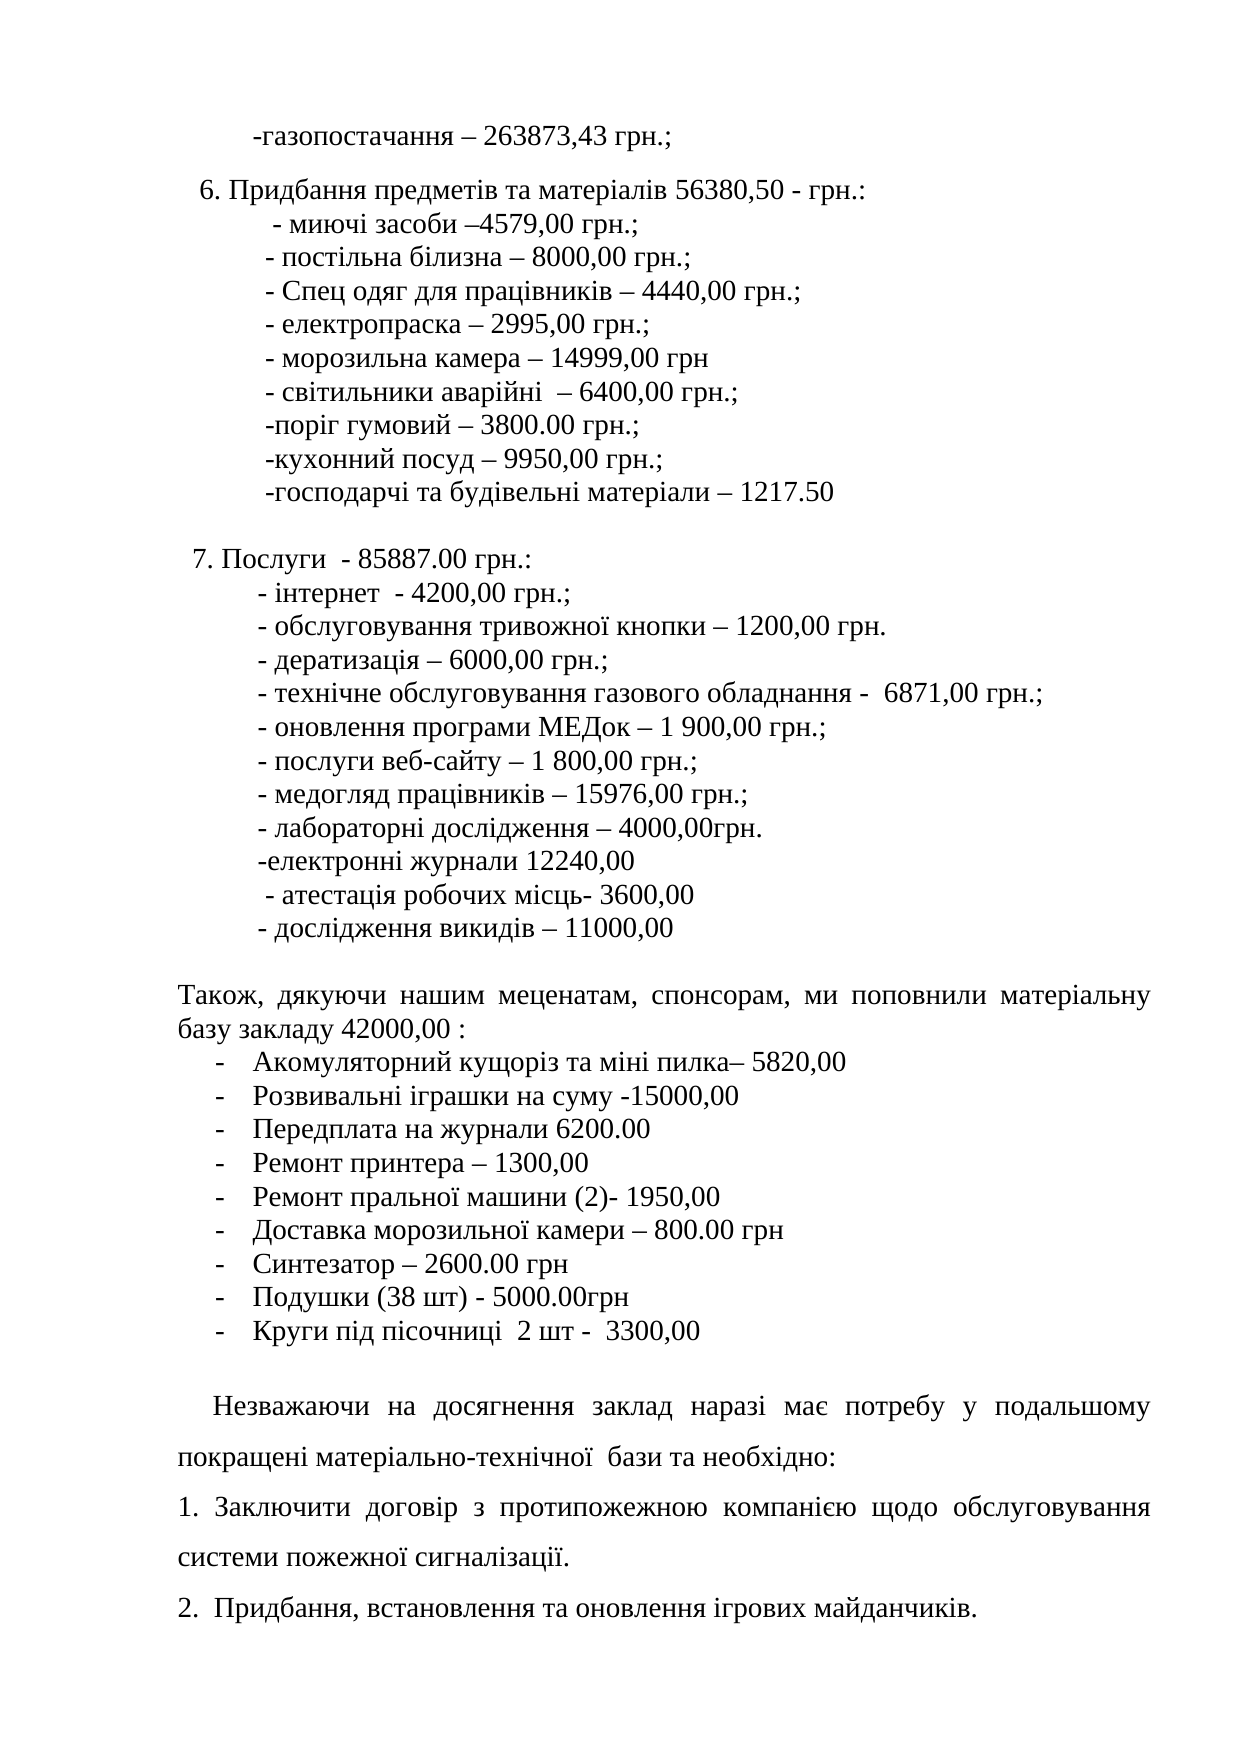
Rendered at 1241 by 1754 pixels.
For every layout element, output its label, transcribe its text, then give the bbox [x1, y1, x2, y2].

text - інтернет - 4200,00 грн.; [177, 575, 1152, 608]
text - медогляд працівників – 15976,00 грн.; [177, 776, 1152, 810]
text Незважаючи на досягнення заклад наразі має потребу у подальшому покращені матеріально-технічної бази та необхідно: [177, 1388, 1152, 1472]
text Також, дякуючи нашим меценатам, спонсорам, ми поповнили матеріальну базу закладу 42000,00 : [177, 977, 1152, 1044]
list Подушки (38 шт) - 5000.00грн [215, 1279, 1152, 1313]
text - лабораторні дослідження – 4000,00грн. [177, 810, 1152, 843]
list Круги під пісочниці 2 шт - 3300,00 [215, 1313, 1152, 1346]
text 6. Придбання предметів та матеріалів 56380,50 - грн.: [177, 172, 1152, 206]
list Синтезатор – 2600.00 грн [215, 1246, 1152, 1279]
list Ремонт пральної машини (2)- 1950,00 [215, 1179, 1152, 1212]
text - постільна білизна – 8000,00 грн.; [177, 239, 1152, 273]
text -поріг гумовий – 3800.00 грн.; [177, 407, 1152, 441]
text -кухонний посуд – 9950,00 грн.; [177, 441, 1152, 474]
text -електронні журнали 12240,00 [177, 843, 1152, 877]
text - атестація робочих місць- 3600,00 [177, 877, 1152, 910]
text - обслуговування тривожної кнопки – 1200,00 грн. [177, 608, 1152, 642]
text -господарчі та будівельні матеріали – 1217.50 [177, 474, 1152, 508]
text - дератизація – 6000,00 грн.; [177, 642, 1152, 676]
text - світильники аварійні – 6400,00 грн.; [177, 374, 1152, 407]
text - оновлення програми МЕДок – 1 900,00 грн.; [177, 709, 1152, 743]
list Ремонт принтера – 1300,00 [215, 1145, 1152, 1179]
list Акомуляторний кущоріз та міні пилка– 5820,00 [215, 1044, 1152, 1078]
text - Спец одяг для працівників – 4440,00 грн.; [177, 273, 1152, 307]
text - електропраска – 2995,00 грн.; [177, 307, 1152, 340]
list Доставка морозильної камери – 800.00 грн [215, 1212, 1152, 1246]
text - морозильна камера – 14999,00 грн [177, 340, 1152, 374]
text - миючі засоби –4579,00 грн.; [177, 206, 1152, 239]
text 7. Послуги - 85887.00 грн.: [177, 541, 1152, 575]
text 1. Заключити договір з протипожежною компанією щодо обслуговування системи пожежної сигналізації. [177, 1489, 1152, 1573]
text - технічне обслуговування газового обладнання - 6871,00 грн.; [177, 676, 1152, 709]
text - послуги веб-сайту – 1 800,00 грн.; [177, 743, 1152, 776]
text -газопостачання – 263873,43 грн.; [252, 118, 1152, 152]
list Розвивальні іграшки на суму -15000,00 [215, 1078, 1152, 1112]
list Передплата на журнали 6200.00 [215, 1112, 1152, 1145]
text - дослідження викидів – 11000,00 [177, 910, 1152, 944]
text 2. Придбання, встановлення та оновлення ігрових майданчиків. [177, 1590, 1152, 1623]
